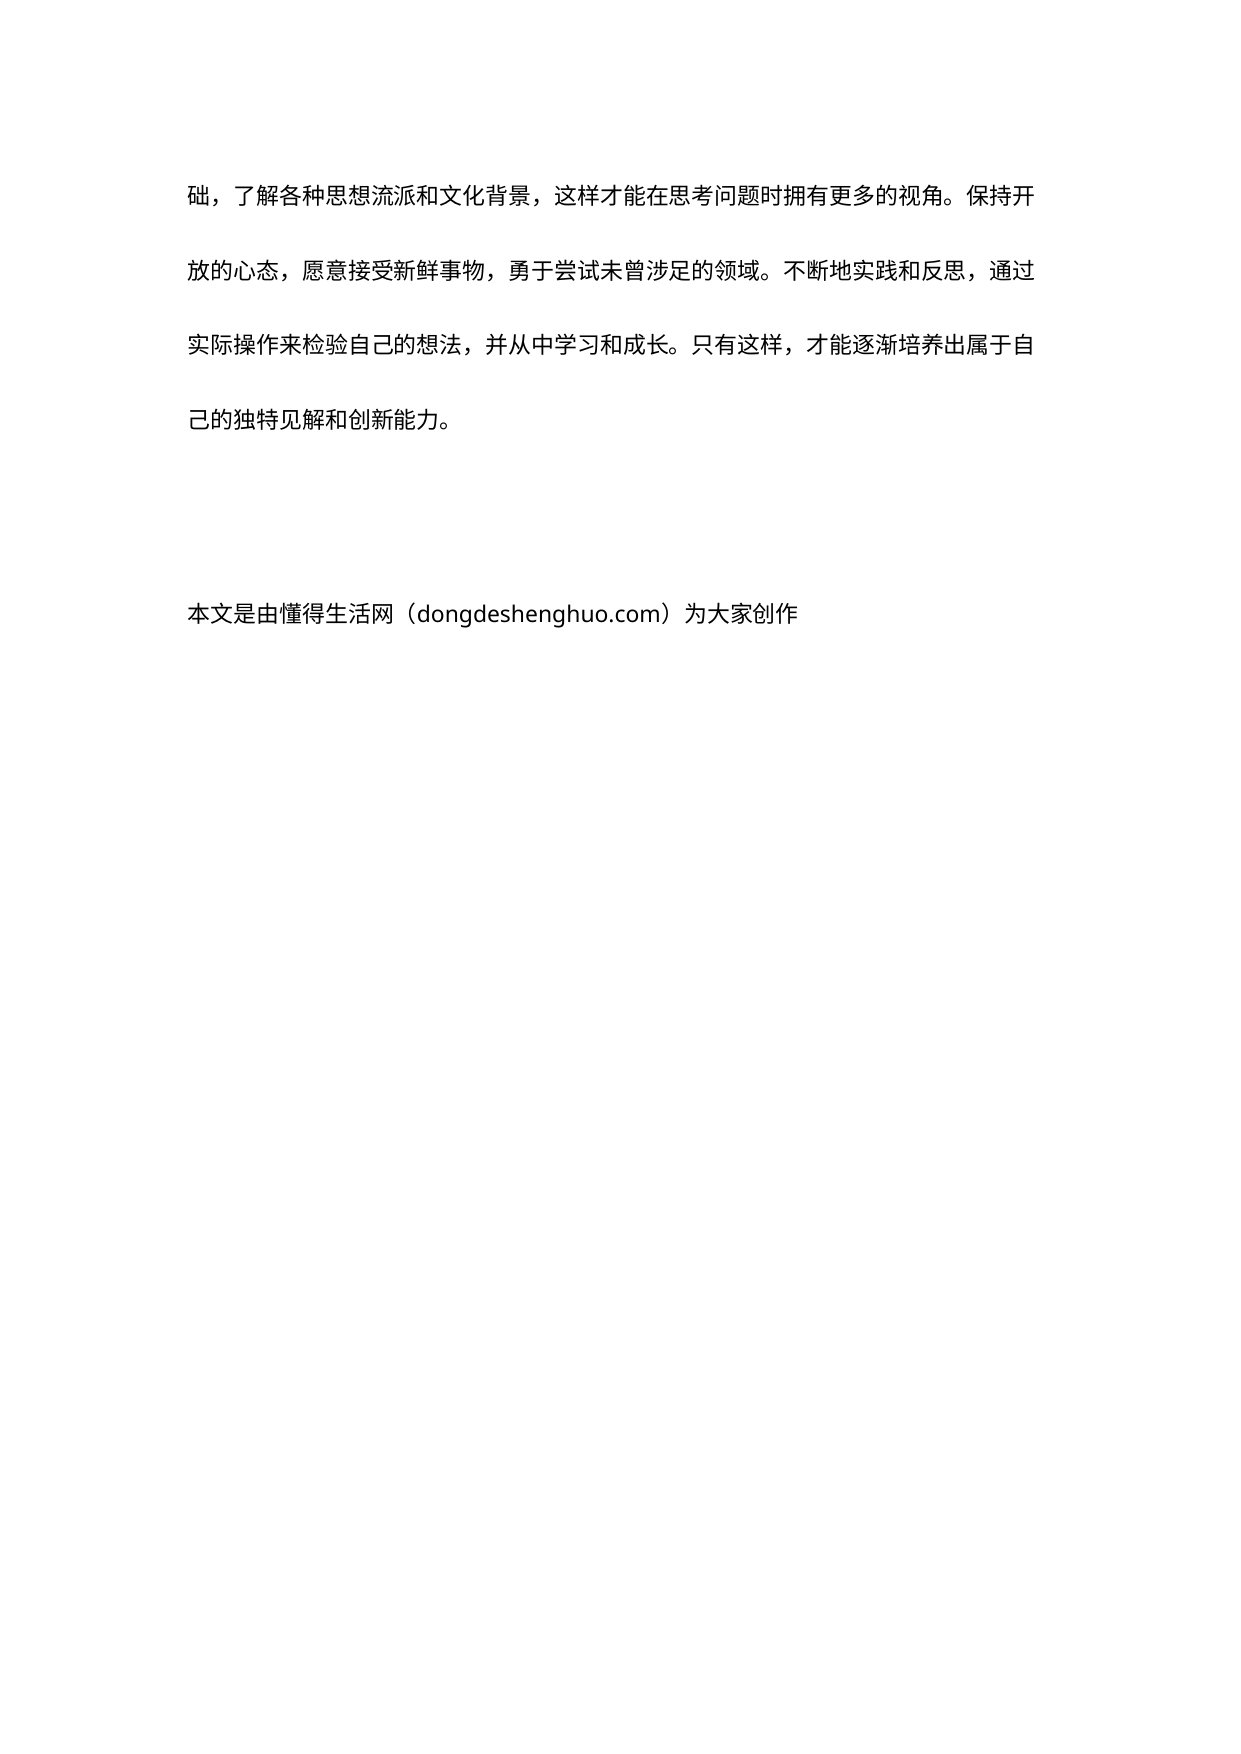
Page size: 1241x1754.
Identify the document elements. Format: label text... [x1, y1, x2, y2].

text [187, 162, 1053, 451]
text 本文是由懂得生活网（dongdeshenghuo.com）为大家创作 [187, 580, 1053, 645]
